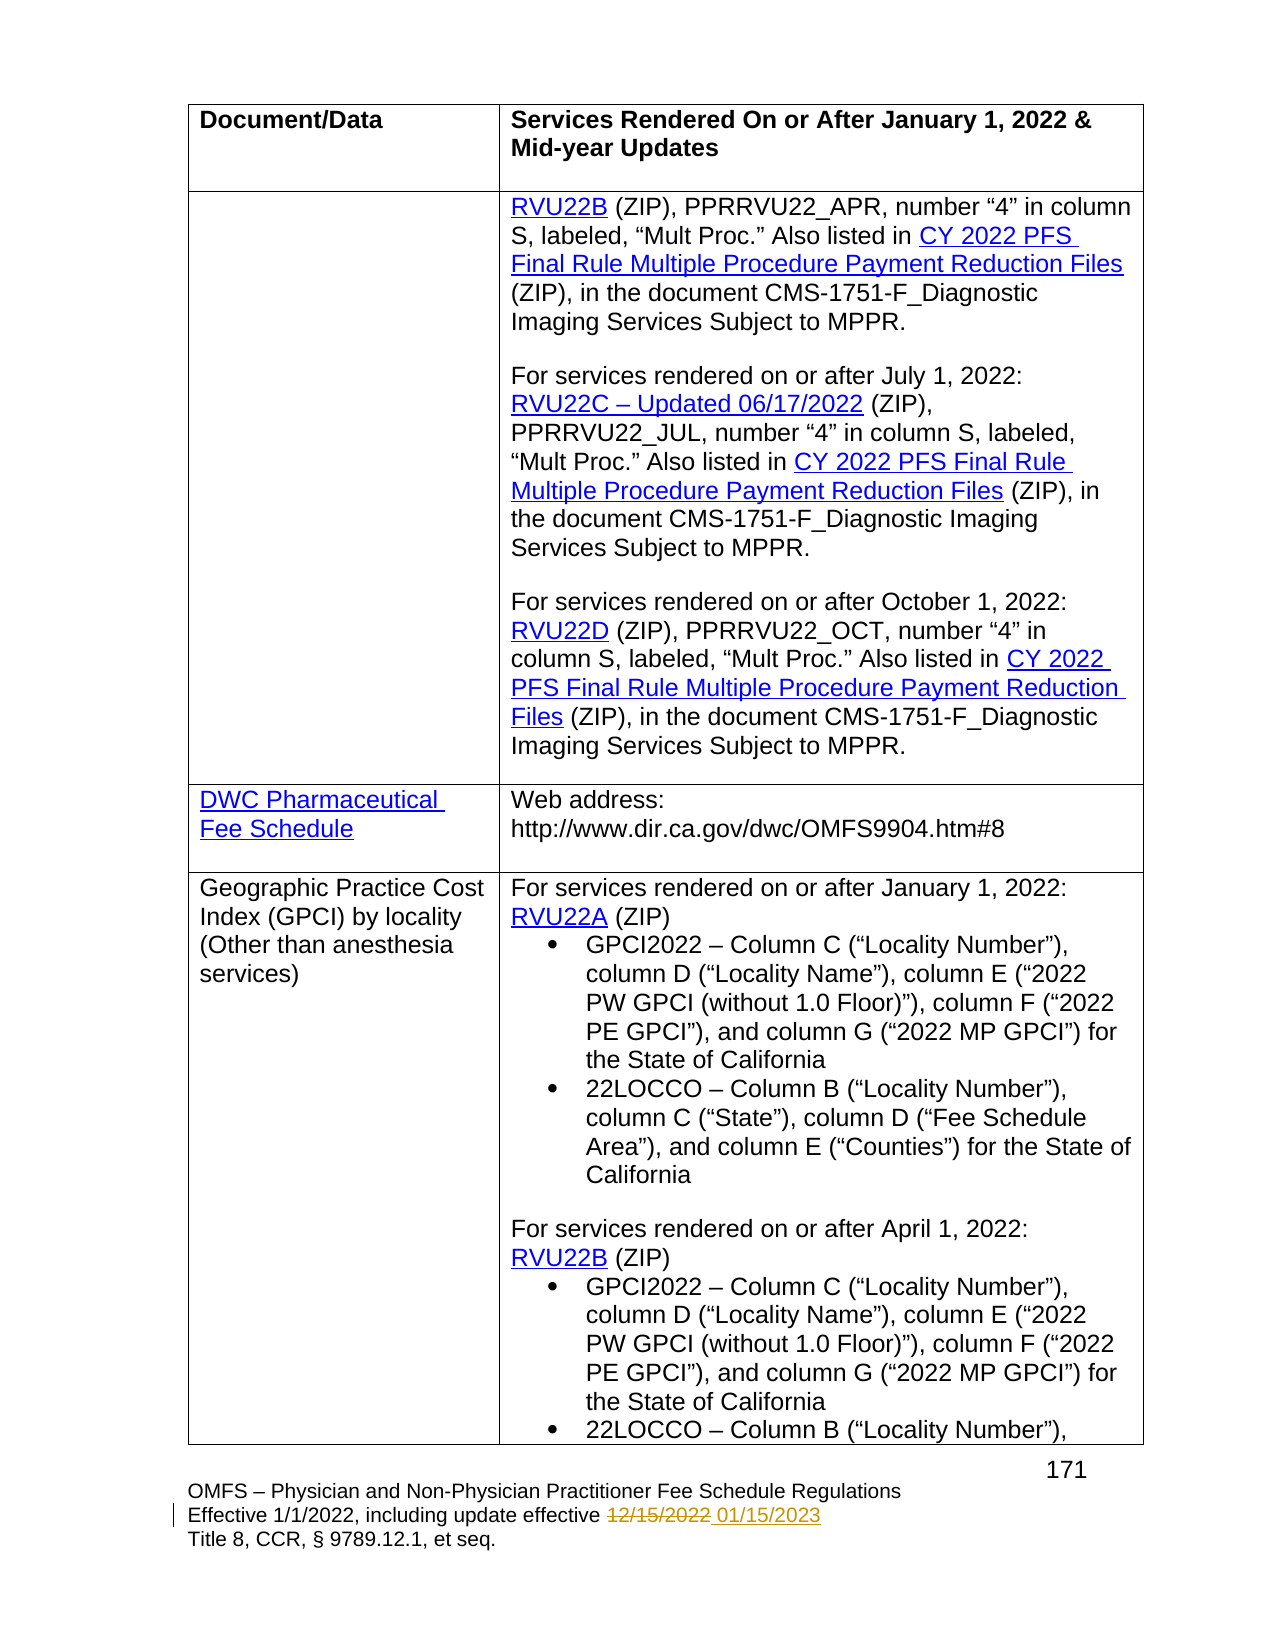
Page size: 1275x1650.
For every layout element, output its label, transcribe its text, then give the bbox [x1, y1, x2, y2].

table_header Document/Data [189, 105, 499, 191]
table_header Services Rendered On or After January 1, 2022 & Mid-year Updates [500, 105, 1143, 191]
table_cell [189, 192, 499, 784]
table_cell Web address: http://www.dir.ca.gov/dwc/OMFS9904.htm#8 [500, 785, 1143, 872]
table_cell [500, 873, 1143, 1444]
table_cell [500, 192, 1143, 784]
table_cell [189, 873, 499, 1444]
table_cell DWC Pharmaceutical Fee Schedule [189, 785, 499, 872]
